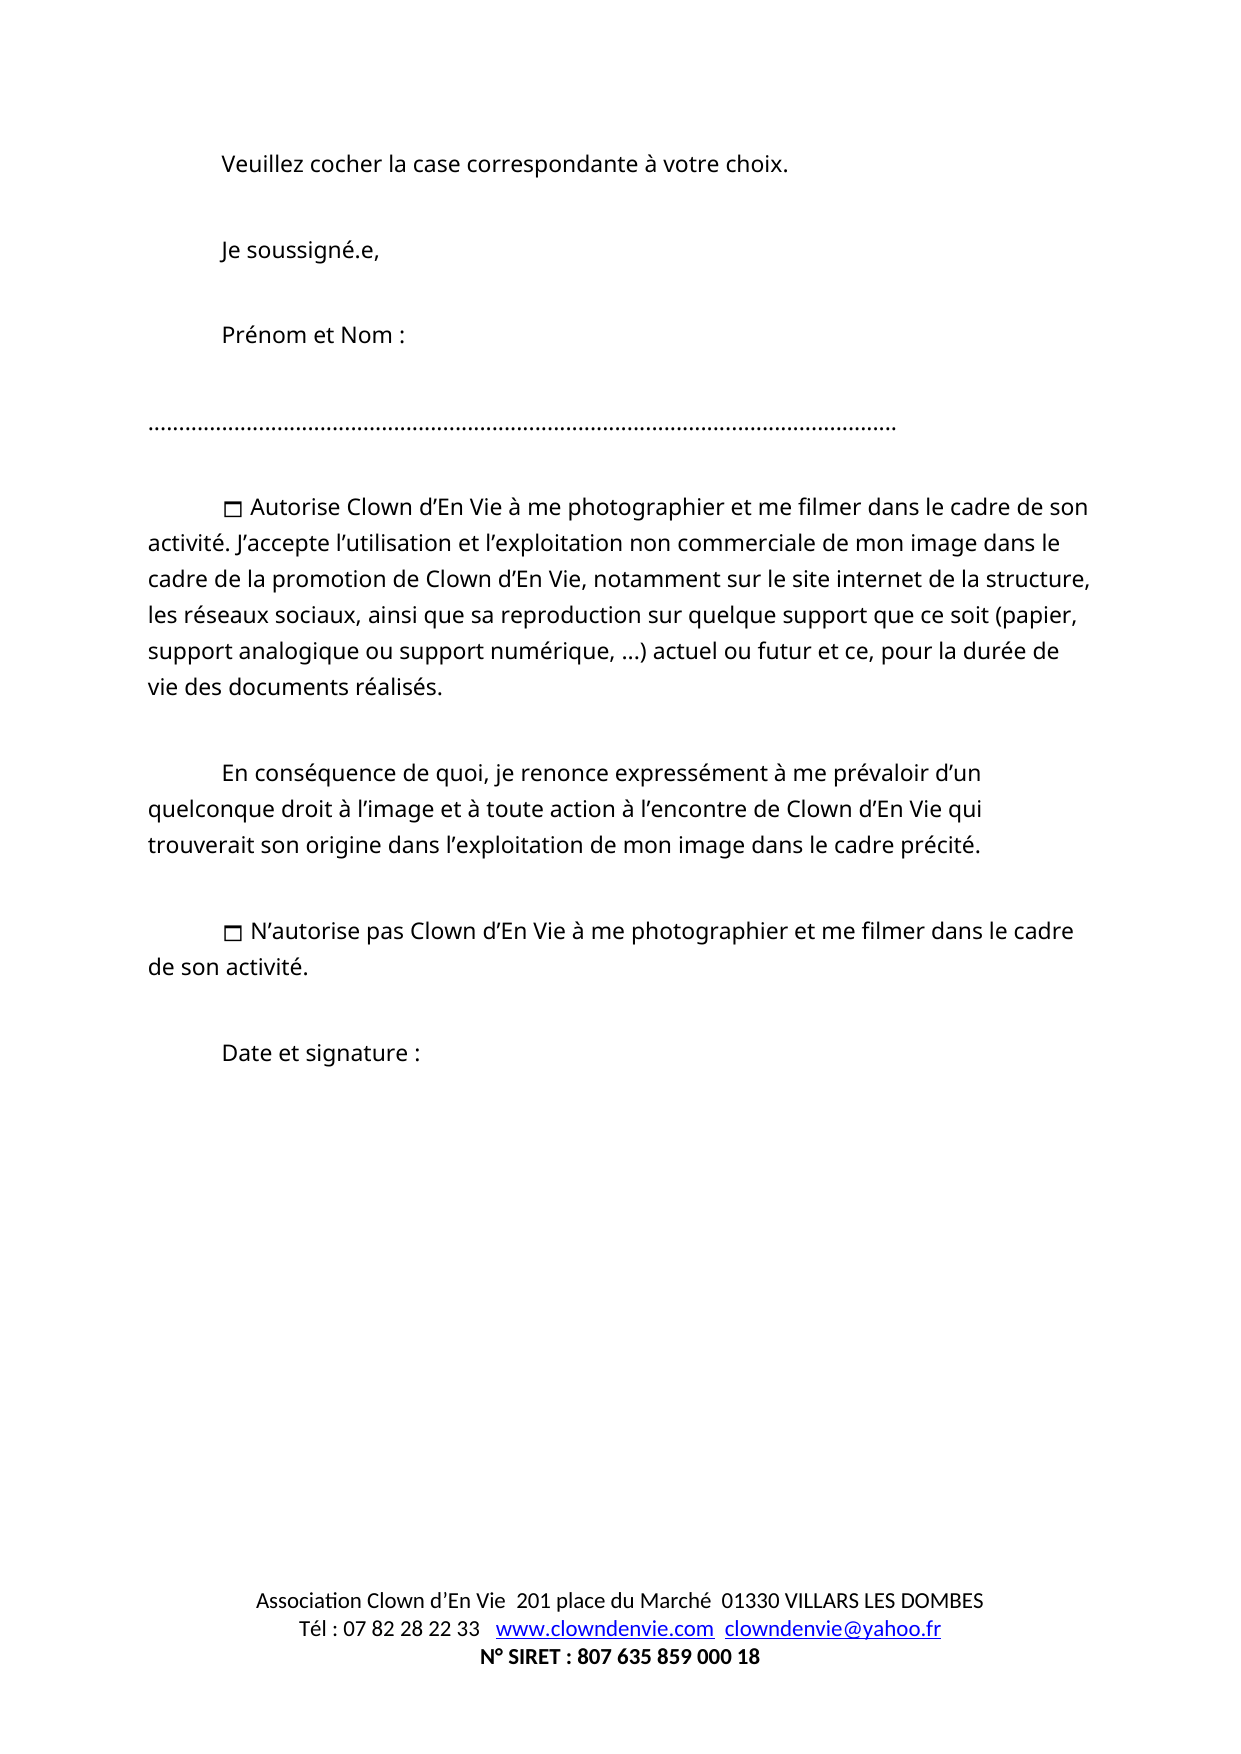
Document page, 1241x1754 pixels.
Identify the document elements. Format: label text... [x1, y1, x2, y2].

text Prénom et Nom : [148, 319, 1093, 351]
text .......................................................................................................................... [148, 405, 1093, 437]
text Veuillez cocher la case correspondante à votre choix. [148, 148, 1093, 179]
text Je soussigné.e, [148, 233, 1093, 265]
text N’autorise pas Clown d’En Vie à me photographier et me filmer dans le cadre de son activité. [148, 915, 1093, 982]
text Autorise Clown d’En Vie à me photographier et me filmer dans le cadre de son activité. J’accepte l’utilisation et l’exploitation non commerciale de mon image dans le cadre de la promotion de Clown d’En Vie, notamment sur le site internet de la structure, les réseaux sociaux, ainsi que sa reproduction sur quelque support que ce soit (papier, support analogique ou support numérique, ...) actuel ou futur et ce, pour la durée de vie des documents réalisés. [148, 491, 1093, 702]
text En conséquence de quoi, je renonce expressément à me prévaloir d’un quelconque droit à l’image et à toute action à l’encontre de Clown d’En Vie qui trouverait son origine dans l’exploitation de mon image dans le cadre précité. [148, 757, 1093, 860]
text Date et signature : [148, 1037, 1093, 1068]
